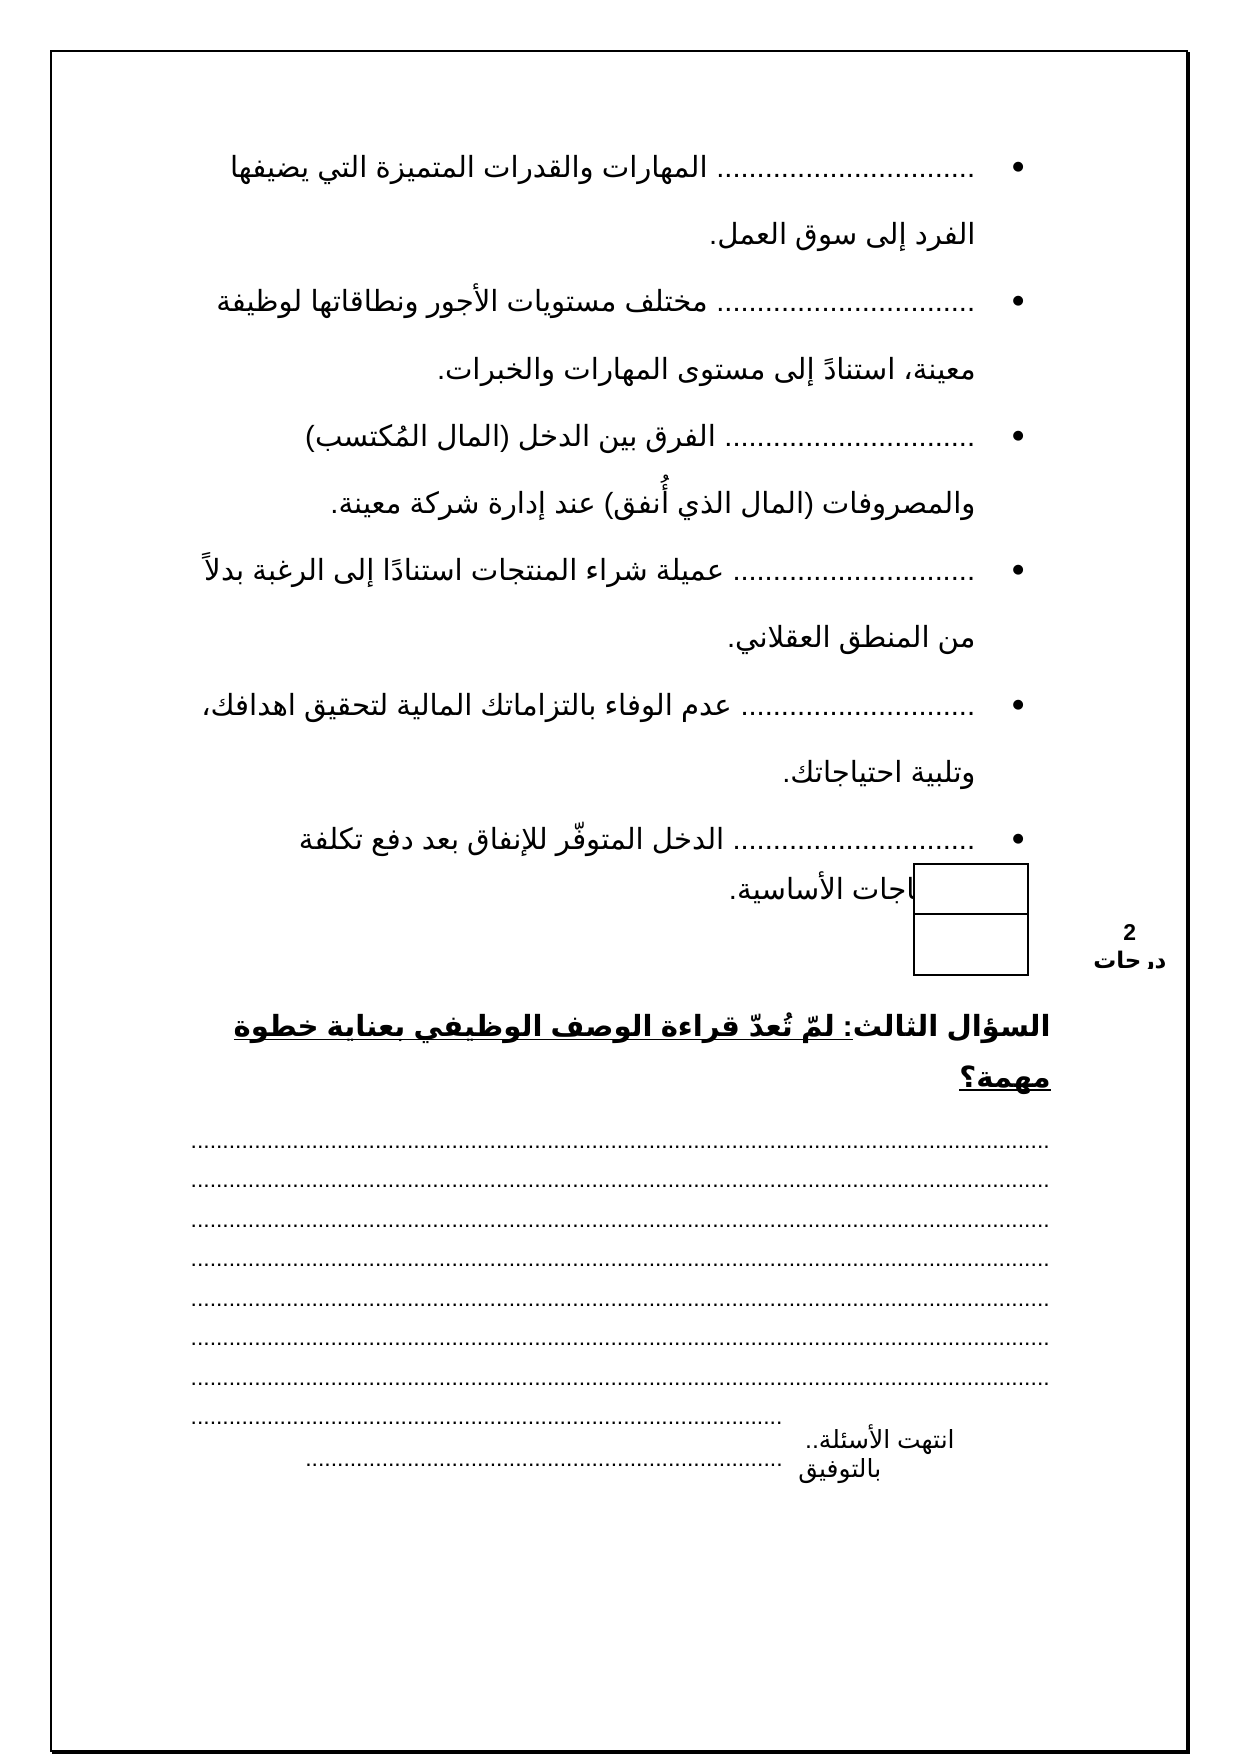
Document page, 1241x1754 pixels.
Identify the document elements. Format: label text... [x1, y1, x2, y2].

text السؤال الثالث: لمّ تُعدّ قراءة الوصف الوظيفي بعناية خطوة مهمة؟ [187, 1009, 1051, 1093]
list ................................ مختلف مستويات الأجور ونطاقاتها لوظيفة معينة، استنادً إلى مستوى المهارات والخبرات. [187, 284, 1013, 385]
list .............................. عميلة شراء المنتجات استنادًا إلى الرغبة بدلاً من المنطق العقلاني. [187, 553, 1013, 654]
list ............................... الفرق بين الدخل (المال المُكتسب) والمصروفات (المال الذي أُنفق) عند إدارة شركة معينة. [187, 419, 1013, 519]
list ................................ المهارات والقدرات المتميزة التي يضيفها الفرد إلى سوق العمل. [187, 150, 1013, 251]
text ............................................................................................................................................................................................................................................................................................................................................................................................................................................................................................................................................................................................................................................................................................................................................................................................................................................................................................................................................................................................................................................................................................................................................................................................................................................. [187, 1127, 1051, 1471]
list ............................. عدم الوفاء بالتزاماتك المالية لتحقيق اهدافك، وتلبية احتياجاتك. [187, 687, 1013, 788]
list .............................. الدخل المتوفّر للإنفاق بعد دفع تكلفة الاحتياجات الأساسية. [187, 822, 1013, 906]
